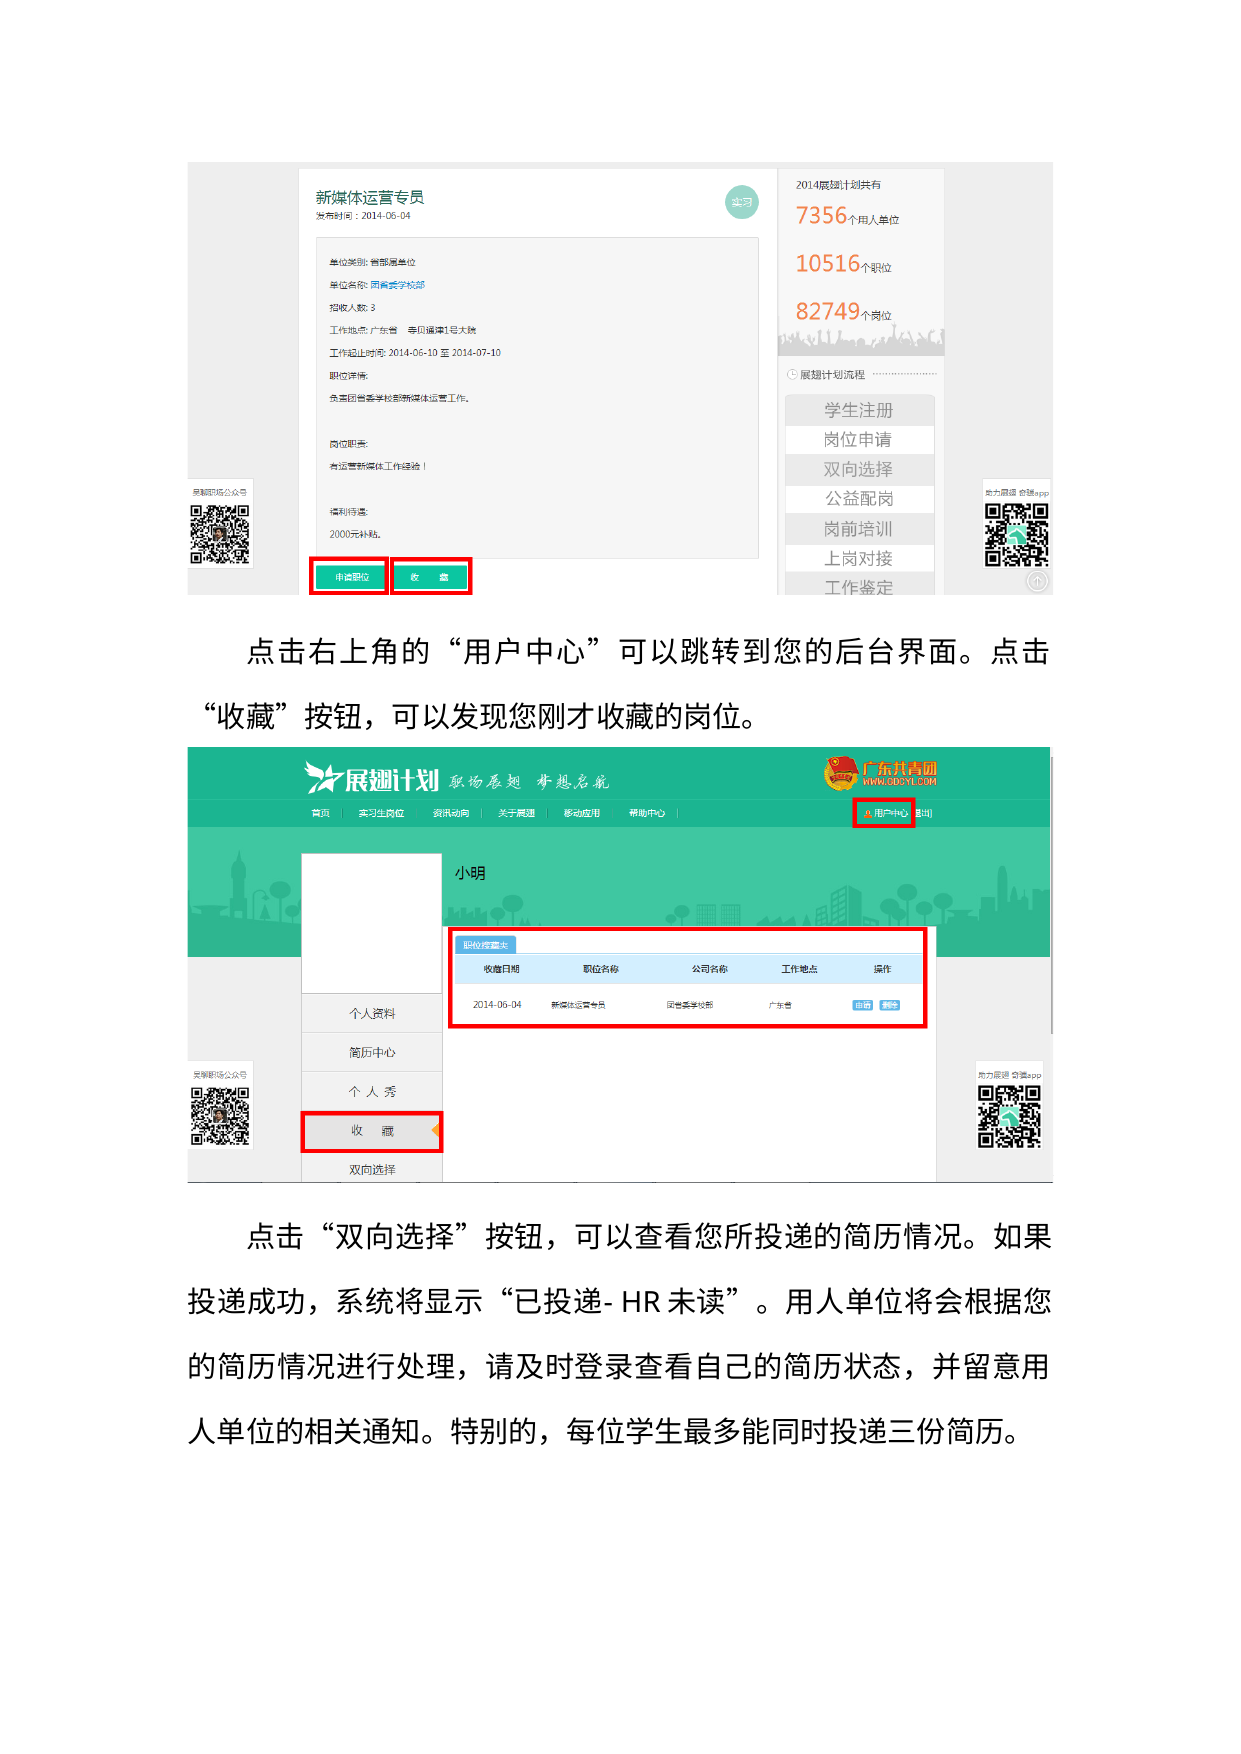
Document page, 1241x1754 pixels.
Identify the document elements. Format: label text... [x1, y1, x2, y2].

picture [187, 162, 1054, 595]
text 点击“双向选择”按钮，可以查看您所投递的简历情况。如果投递成功，系统将显示“已投递- HR未读”。用人单位将会根据您的简历情况进行处理，请及时登录查看自己的简历状态，并留意用人单位的相关通知。特别的，每位学生最多能同时投递三份简历。 [187, 1202, 1053, 1462]
picture [187, 747, 1054, 1183]
text 点击右上角的“用户中心”可以跳转到您的后台界面。点击“收藏”按钮，可以发现您刚才收藏的岗位。 [187, 617, 1053, 747]
